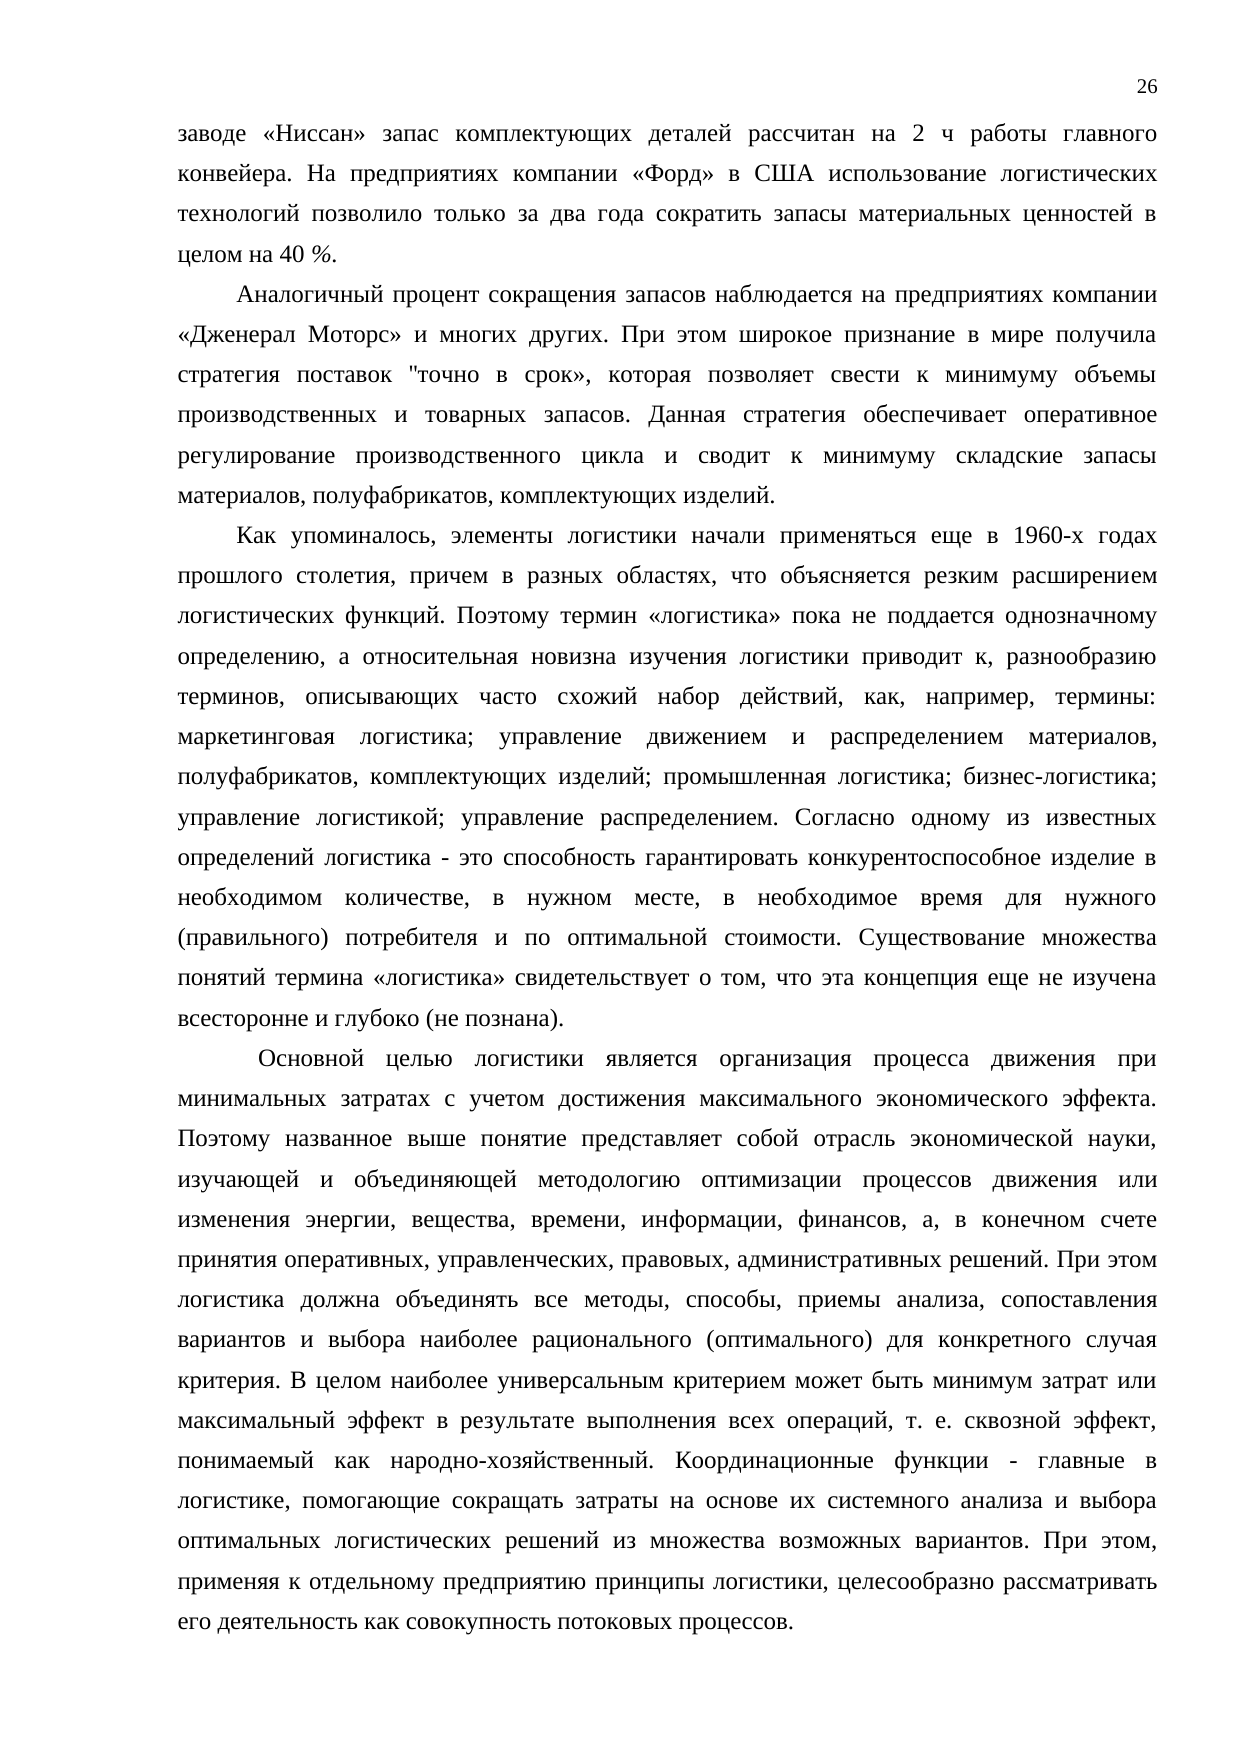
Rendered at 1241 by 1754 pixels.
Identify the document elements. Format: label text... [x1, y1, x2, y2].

text Основной целью логистики является организация процесса движения при минимальных затратах с учетом достижения максимального экономического эффекта. Поэтому названное выше понятие представляет собой отрасль экономической науки, изучающей и объединяющей методологию оптимизации процессов движения или изменения энергии, вещества, времени, информации, финансов, а, в конечном счете принятия оперативных, управленческих, правовых, административных решений. При этом логистика должна объединять все методы, способы, приемы анализа, сопоставления вариантов и выбора наиболее рационального (оптимального) для конкретного случая критерия. В целом наиболее универсальным критерием может быть минимум затрат или максимальный эффект в результате выполнения всех операций, т. е. сквозной эффект, понимаемый как народно-хозяйственный. Координационные функции - главные в логистике, помогающие сокращать затраты на основе их системного анализа и выбора оптимальных логистических решений из множества возможных вариантов. При этом, применяя к отдельному предприятию принципы логистики, целесообразно рассматривать его деятельность как совокупность потоковых процессов. [177, 1043, 1157, 1635]
text Как упоминалось, элементы логистики начали применяться еще в 1960-х годах прошлого столетия, причем в разных областях, что объясняется резким расширением логистических функций. Поэтому термин «логистика» пока не поддается однозначному определению, а относительная новизна изучения логистики приводит к, разнообразию терминов, описывающих часто схожий набор действий, как, например, термины: маркетинговая логистика; управление движением и распределением материалов, полуфабрикатов, комплектующих изделий; промышленная логистика; бизнес-логистика; управление логистикой; управление распределением. Согласно одному из известных определений логистика - это способность гарантировать конкурентоспособное изделие в необходимом количестве, в нужном месте, в необходимое время для нужного (правильного) потребителя и по оптимальной стоимости. Существование множества понятий термина «логистика» свидетельствует о том, что эта концепция еще не изучена всесторонне и глубоко (не познана). [177, 520, 1157, 1032]
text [177, 118, 1157, 267]
text Аналогичный процент сокращения запасов наблюдается на предприятиях компании «Дженерал Моторс» и многих других. При этом широкое признание в мире получила стратегия поставок ''точно в срок», которая позволяет свести к минимуму объемы производственных и товарных запасов. Данная стратегия обеспечивает оперативное регулирование производственного цикла и сводит к минимуму складские запасы материалов, полуфабрикатов, комплектующих изделий. [177, 279, 1157, 509]
